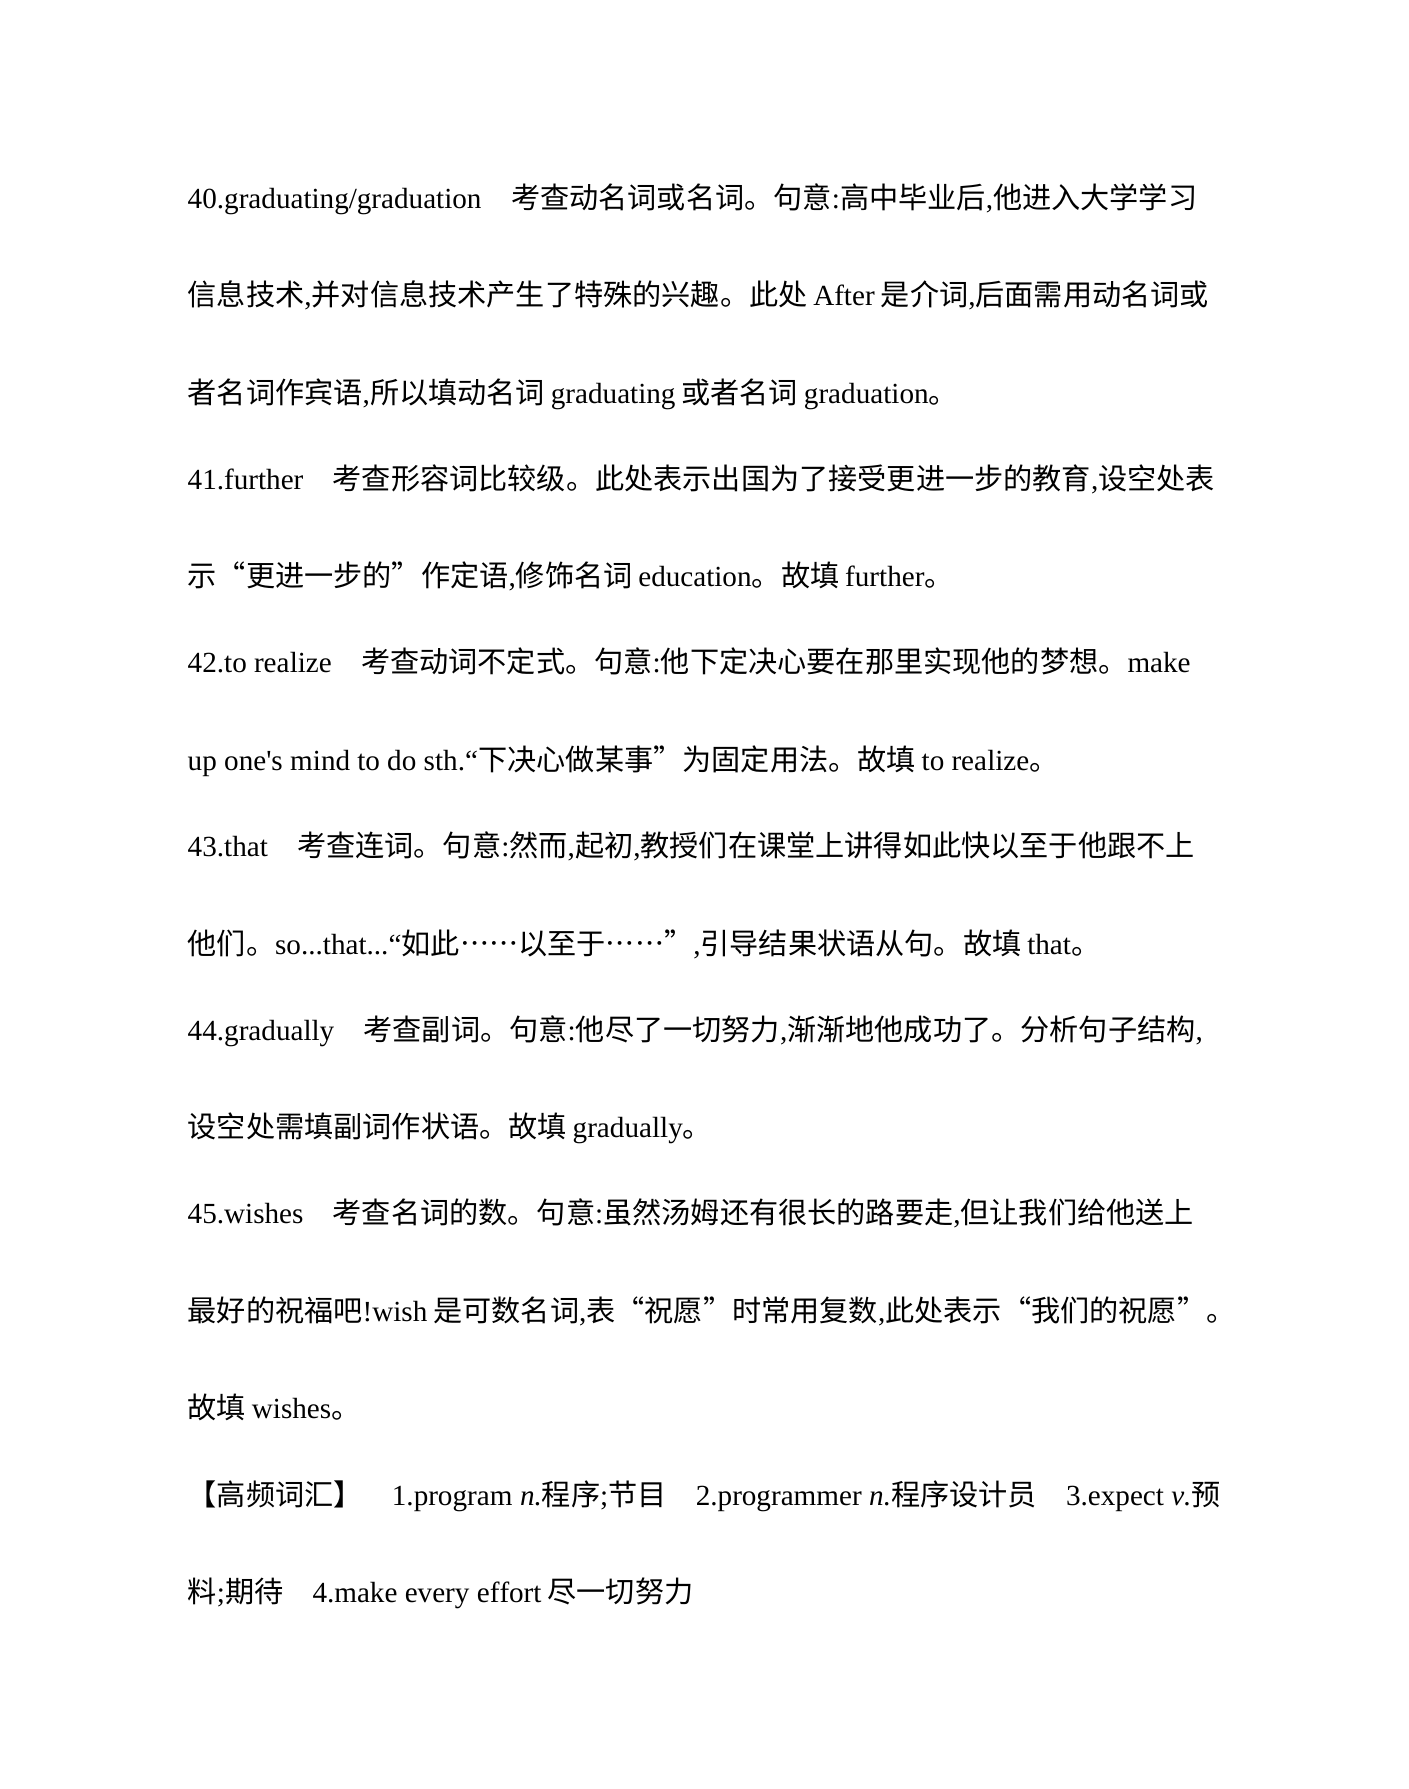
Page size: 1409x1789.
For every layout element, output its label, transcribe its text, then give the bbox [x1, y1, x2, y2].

text 40.graduating/graduation 考查动名词或名词。句意:高中毕业后,他进入大学学习信息技术,并对信息技术产生了特殊的兴趣。此处After是介词,后面需用动名词或者名词作宾语,所以填动名词graduating或者名词graduation。 [187, 163, 1221, 423]
text 42.to realize 考查动词不定式。句意:他下定决心要在那里实现他的梦想。make up one's mind to do sth.“下决心做某事”为固定用法。故填to realize。 [187, 628, 1221, 790]
text 【高频词汇】 1.program n.程序;节目 2.programmer n.程序设计员 3.expect v.预料;期待 4.make every effort尽一切努力 [187, 1460, 1221, 1622]
text 41.further 考查形容词比较级。此处表示出国为了接受更进一步的教育,设空处表示“更进一步的”作定语,修饰名词education。故填further。 [187, 444, 1221, 607]
text 43.that 考查连词。句意:然而,起初,教授们在课堂上讲得如此快以至于他跟不上他们。so...that...“如此……以至于……”,引导结果状语从句。故填that。 [187, 811, 1221, 974]
text 45.wishes 考查名词的数。句意:虽然汤姆还有很长的路要走,但让我们给他送上最好的祝福吧!wish是可数名词,表“祝愿”时常用复数,此处表示“我们的祝愿”。故填wishes。 [187, 1179, 1221, 1439]
text 44.gradually 考查副词。句意:他尽了一切努力,渐渐地他成功了。分析句子结构,设空处需填副词作状语。故填gradually。 [187, 995, 1221, 1157]
